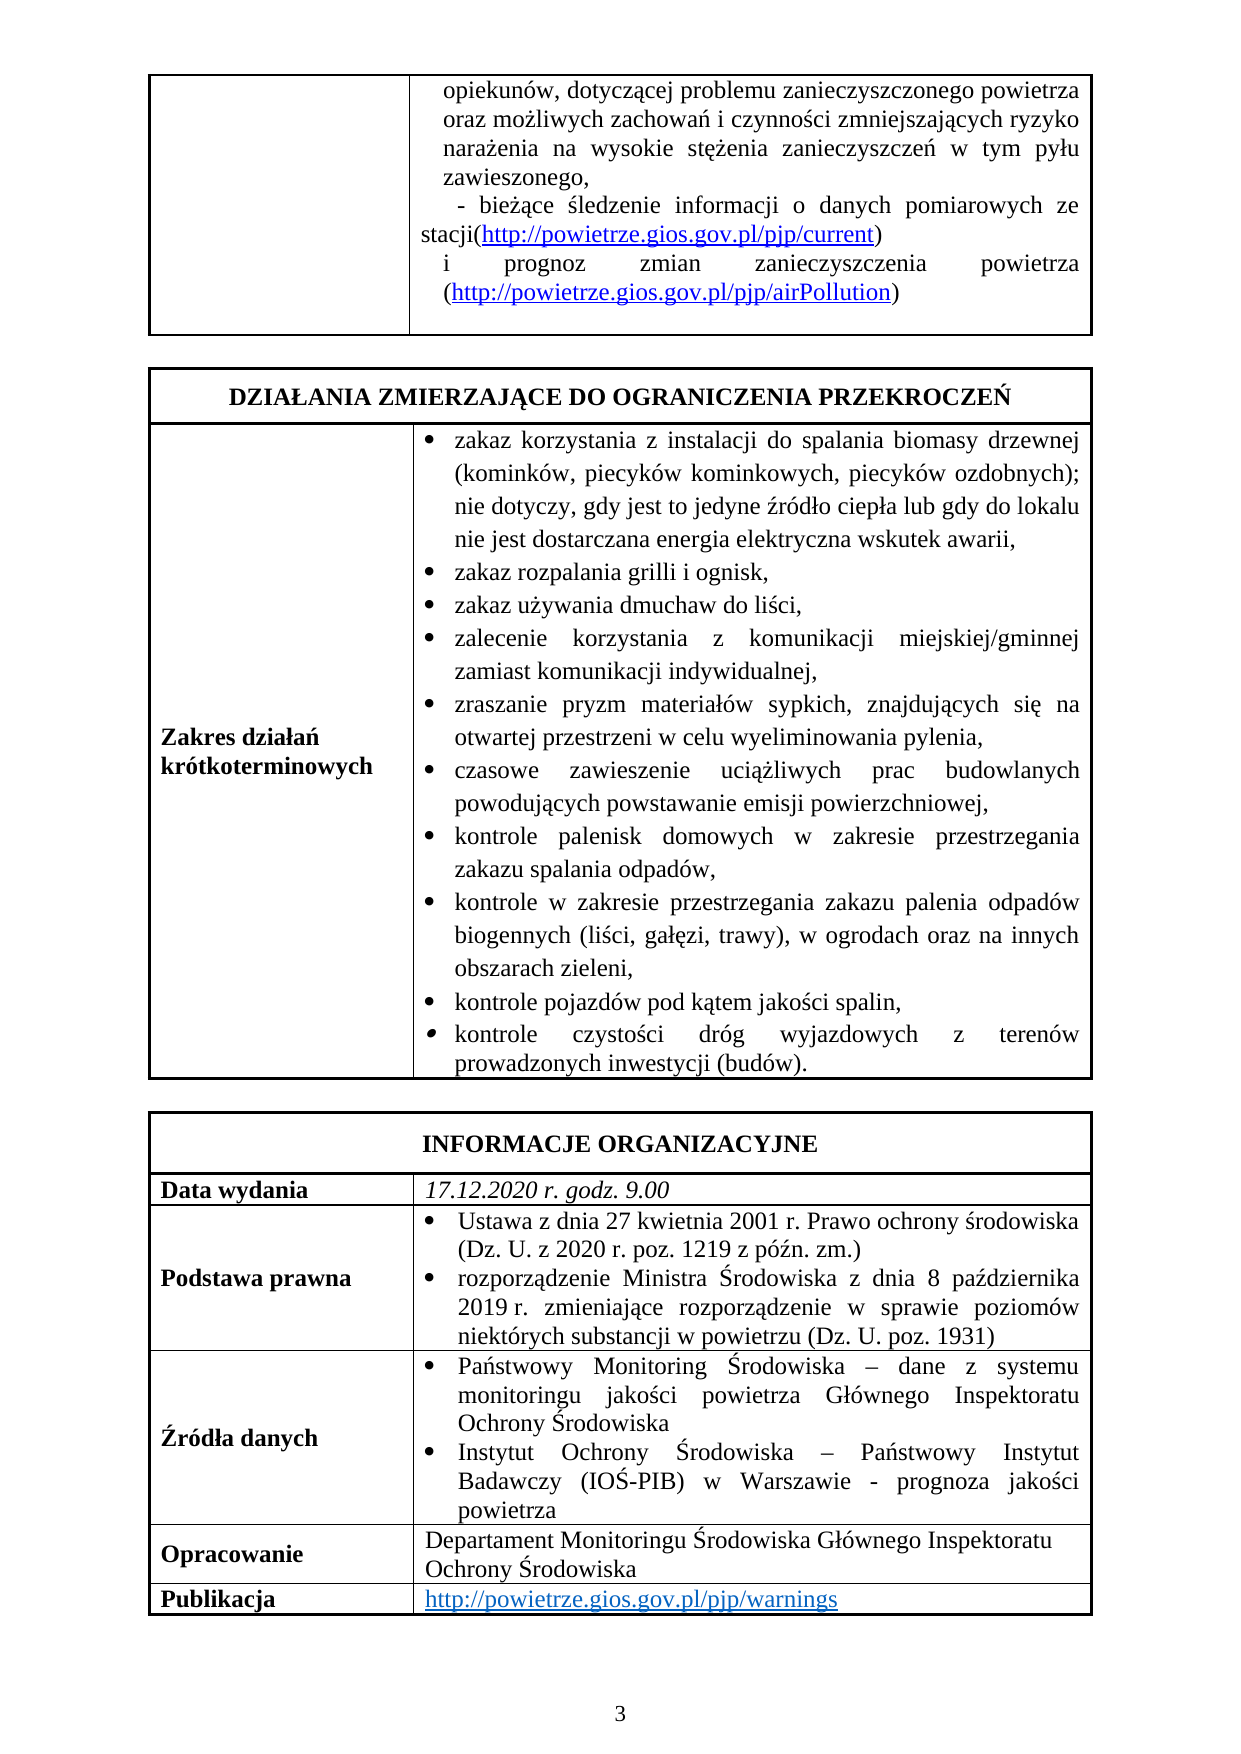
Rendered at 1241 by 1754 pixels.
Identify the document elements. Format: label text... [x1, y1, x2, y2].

table_cell Podstawa prawna [151, 1206, 413, 1349]
table_cell Opracowanie [151, 1525, 413, 1583]
table_cell Ustawa z dnia 27 kwietnia 2001 r. Prawo ochrony środowiska (Dz. U. z 2020 r. poz. 1219 z późn. zm.) rozporządzenie Ministra Środowiska z dnia 8 października 2019 r. zmieniające rozporządzenie w sprawie poziomów niektórych substancji w powietrzu (Dz. U. poz. 1931) [414, 1206, 1090, 1349]
table_cell Publikacja [151, 1584, 413, 1613]
table_cell 17.12.2020 r. godz. 9.00 [414, 1175, 1090, 1204]
table_cell Państwowy Monitoring Środowiska – dane z systemu monitoringu jakości powietrza Głównego Inspektoratu Ochrony Środowiska Instytut Ochrony Środowiska – Państwowy Instytut Badawczy (IOŚ-PIB) w Warszawie - prognoza jakości powietrza [414, 1351, 1090, 1523]
table_header INFORMACJE ORGANIZACYJNE [151, 1114, 1090, 1172]
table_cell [410, 76, 1090, 334]
table_header DZIAŁANIA ZMIERZAJĄCE DO OGRANICZENIA PRZEKROCZEŃ [151, 370, 1090, 422]
table_cell Data wydania [151, 1175, 413, 1204]
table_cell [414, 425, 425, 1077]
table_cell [151, 76, 409, 334]
table_cell Zakres działań krótkoterminowych [151, 425, 413, 1077]
table_cell Źródła danych [151, 1351, 413, 1523]
table_cell Departament Monitoringu Środowiska Głównego Inspektoratu Ochrony Środowiska [414, 1525, 1090, 1583]
table_cell http://powietrze.gios.gov.pl/pjp/warnings [414, 1584, 1090, 1613]
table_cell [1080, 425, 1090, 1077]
